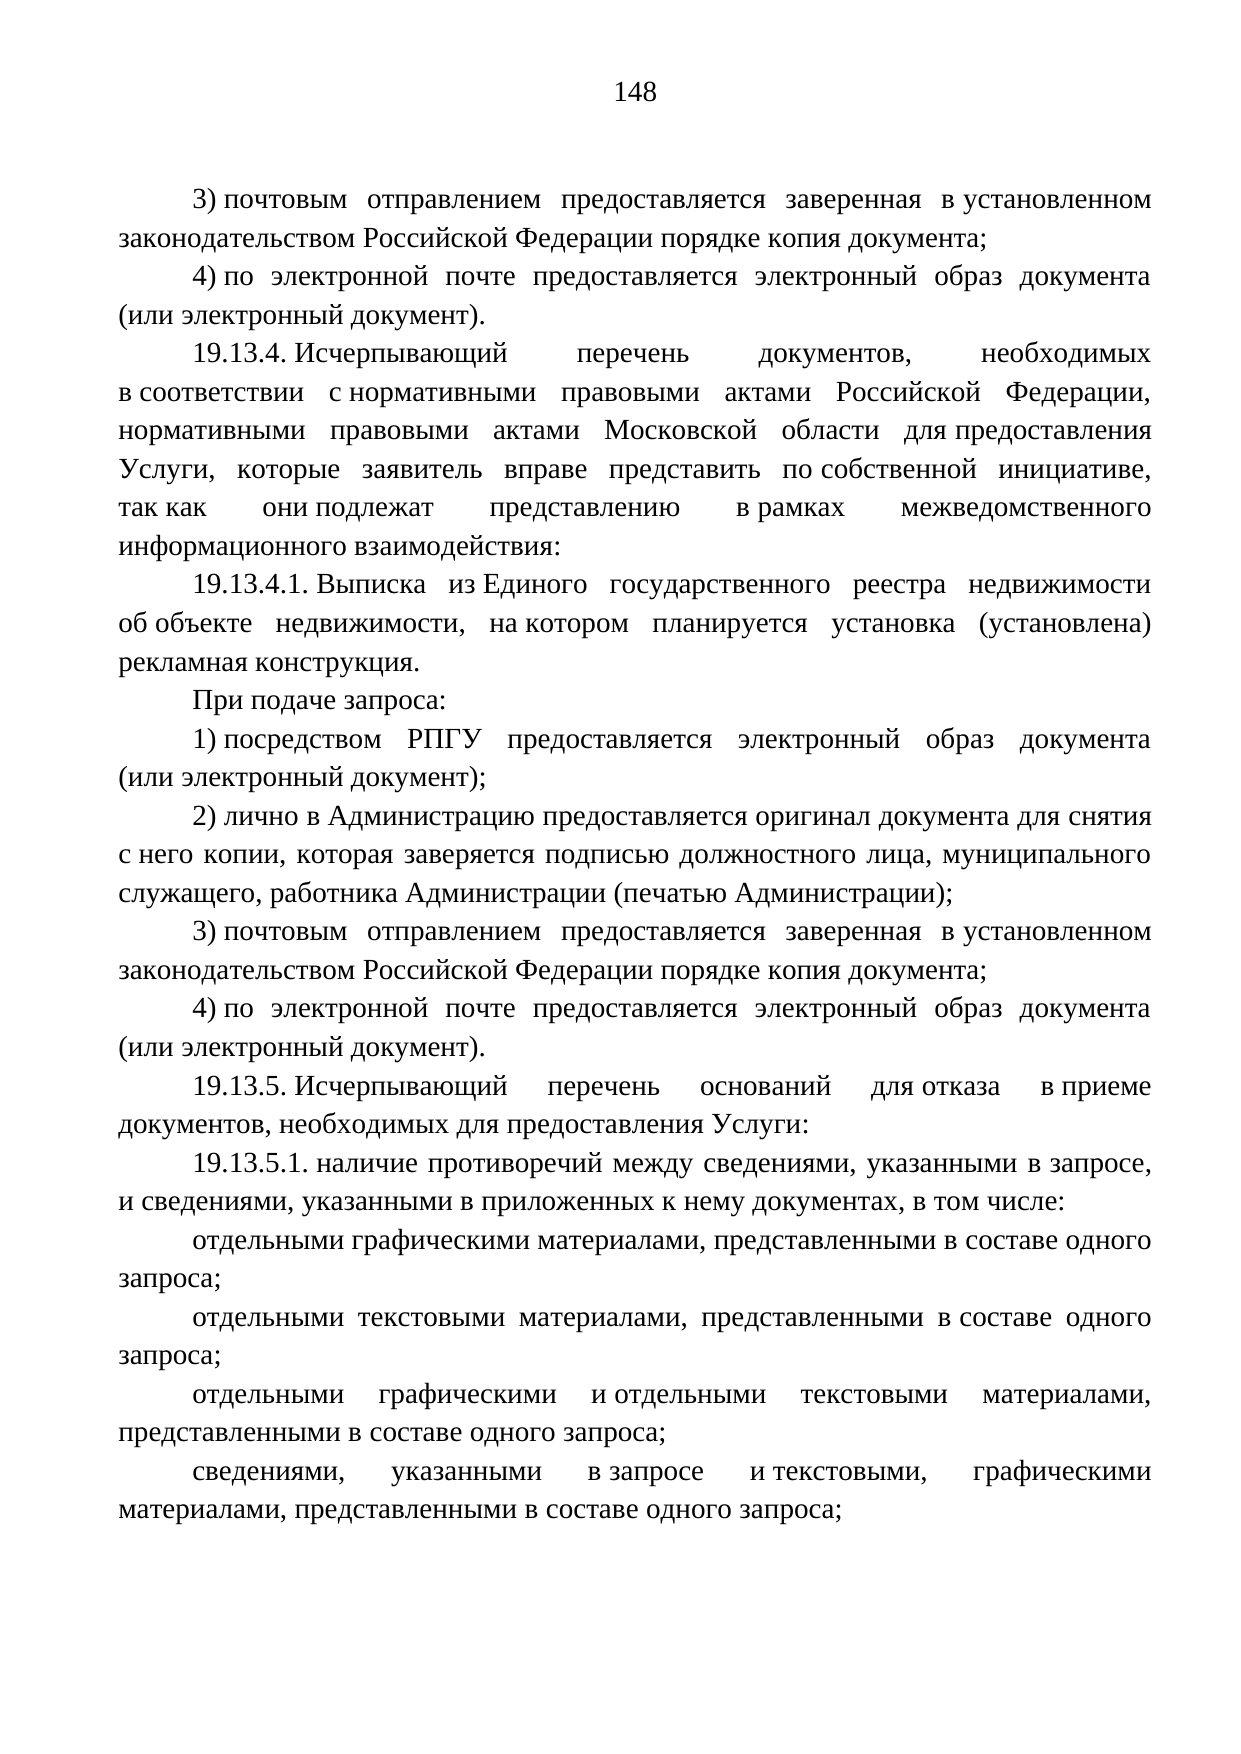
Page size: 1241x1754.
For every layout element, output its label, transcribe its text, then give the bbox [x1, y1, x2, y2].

text отдельными текстовыми материалами, представленными в составе одного запроса; [118, 1299, 1152, 1371]
text отдельными графическими и отдельными текстовыми материалами, представленными в составе одного запроса; [118, 1376, 1152, 1448]
text отдельными графическими материалами, представленными в составе одного запроса; [118, 1222, 1152, 1294]
text 19.13.5. Исчерпывающий перечень оснований для отказа в приеме документов, необходимых для предоставления Услуги: [118, 1068, 1152, 1140]
text сведениями, указанными в запросе и текстовыми, графическими материалами, представленными в составе одного запроса; [118, 1453, 1152, 1525]
text При подаче запроса: [118, 682, 1152, 716]
text 19.13.4.1. Выписка из Единого государственного реестра недвижимости об объекте недвижимости, на котором планируется установка (установлена) рекламная конструкция. [118, 567, 1152, 677]
text 2) лично в Администрацию предоставляется оригинал документа для снятия с него копии, которая заверяется подписью должностного лица, муниципального служащего, работника Администрации (печатью Администрации); [118, 798, 1152, 908]
text 4) по электронной почте предоставляется электронный образ документа (или электронный документ). [118, 991, 1152, 1063]
text 19.13.5.1. наличие противоречий между сведениями, указанными в запросе, и сведениями, указанными в приложенных к нему документах, в том числе: [118, 1145, 1152, 1217]
text 19.13.4. Исчерпывающий перечень документов, необходимых в соответствии с нормативными правовыми актами Российской Федерации, нормативными правовыми актами Московской области для предоставления Услуги, которые заявитель вправе представить по собственной инициативе, так как они подлежат представлению в рамках межведомственного информационного взаимодействия: [118, 335, 1152, 562]
text 3) почтовым отправлением предоставляется заверенная в установленном законодательством Российской Федерации порядке копия документа; [118, 913, 1152, 986]
text 4) по электронной почте предоставляется электронный образ документа (или электронный документ). [118, 258, 1152, 330]
text 1) посредством РПГУ предоставляется электронный образ документа (или электронный документ); [118, 721, 1152, 793]
text 3) почтовым отправлением предоставляется заверенная в установленном законодательством Российской Федерации порядке копия документа; [118, 181, 1152, 253]
